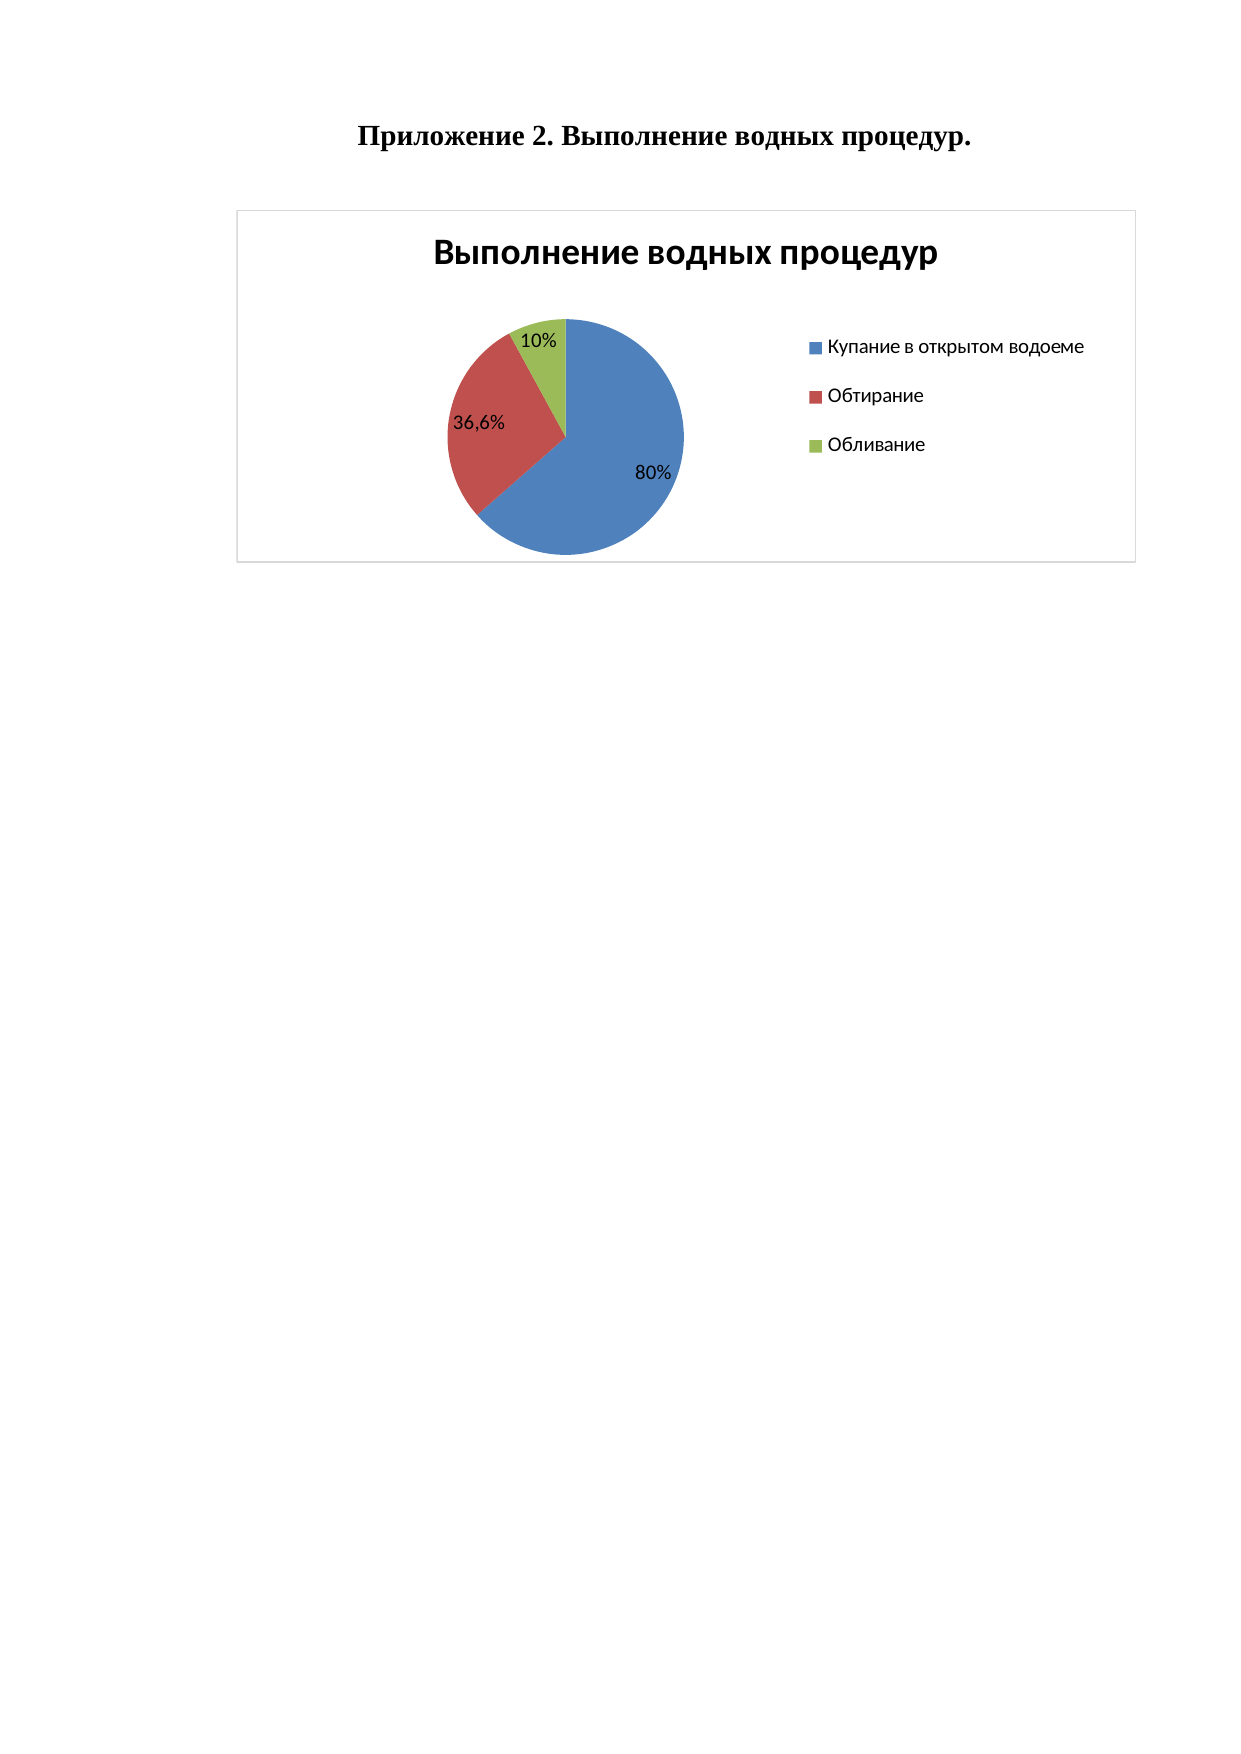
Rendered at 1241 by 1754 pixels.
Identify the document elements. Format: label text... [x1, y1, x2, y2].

subtitle Приложение 2. Выполнение водных процедур. [177, 118, 1152, 152]
